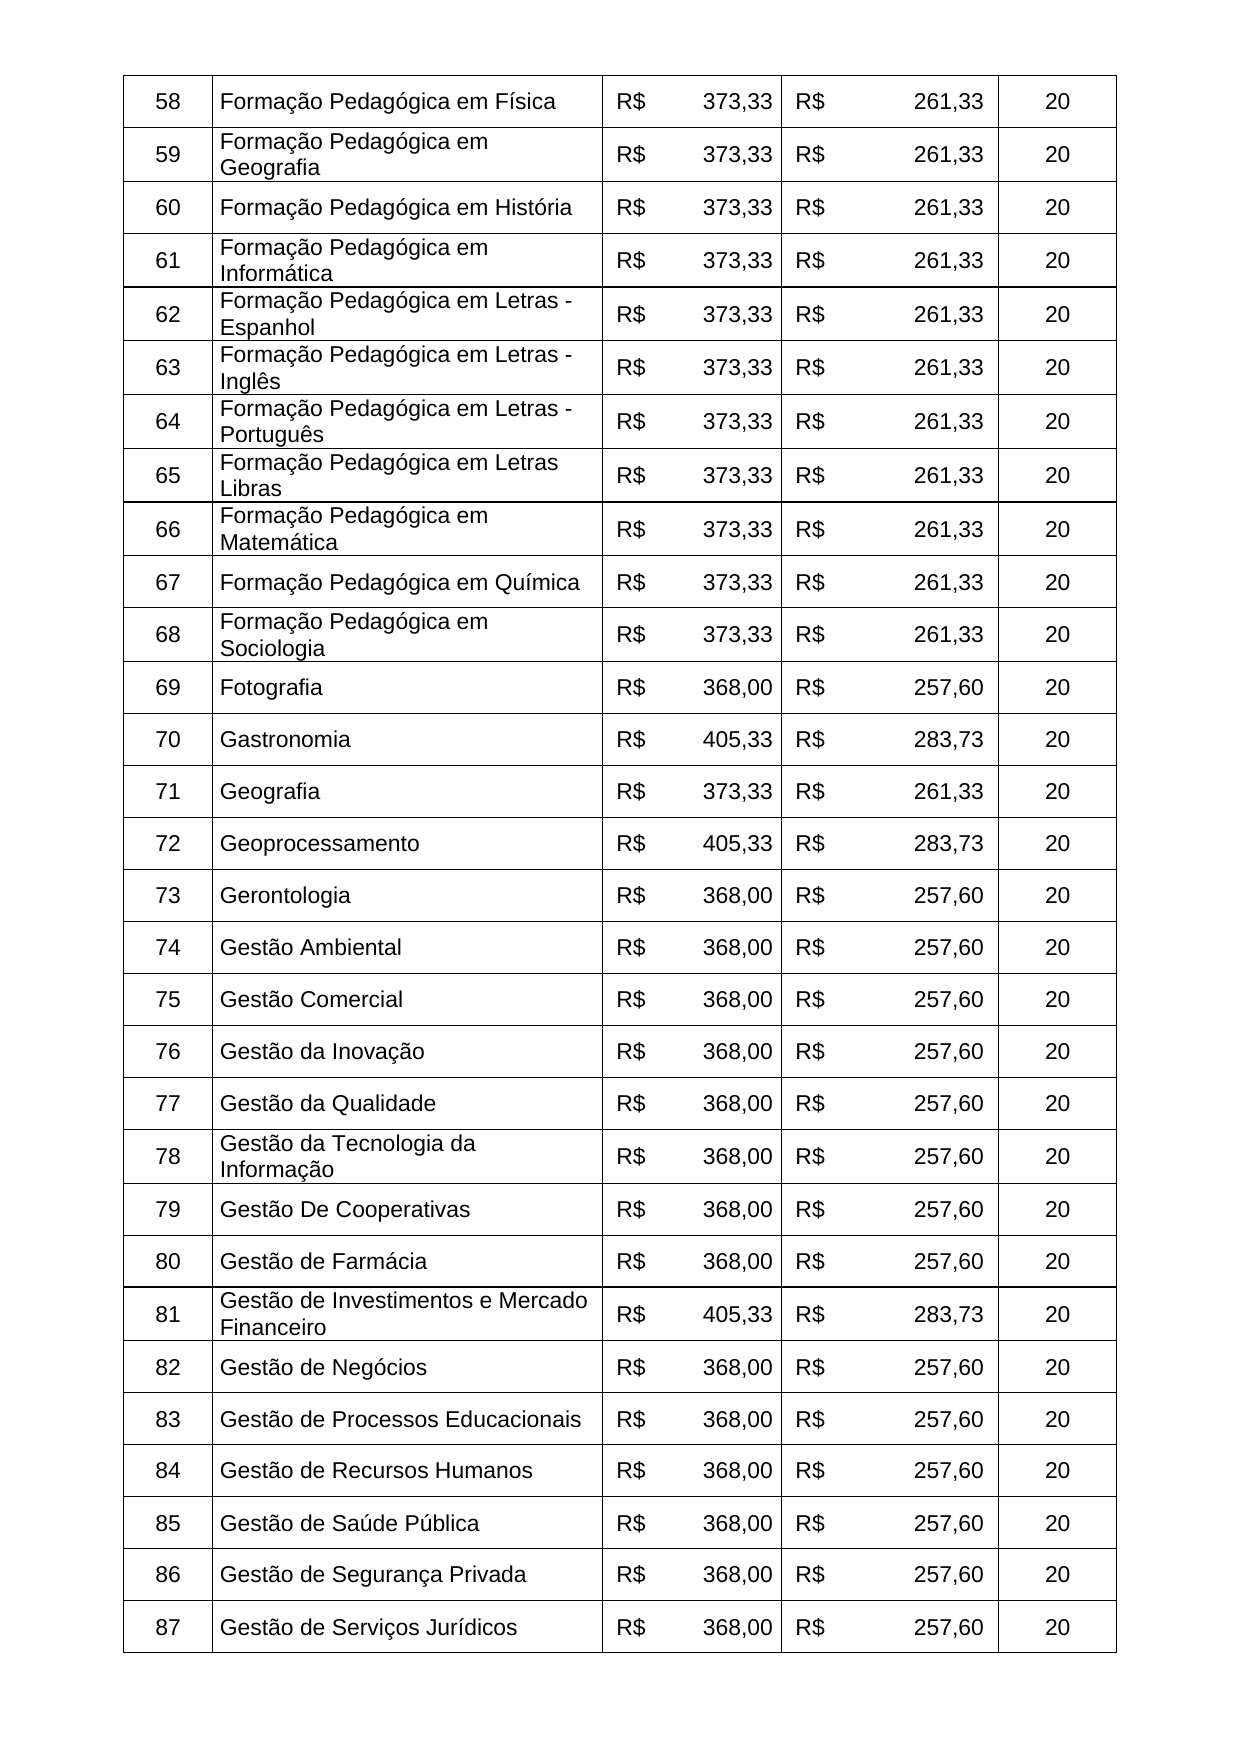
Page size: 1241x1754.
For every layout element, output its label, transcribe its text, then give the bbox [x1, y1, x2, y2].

table_cell Gestão de Investimentos e Mercado Financeiro [213, 1288, 602, 1340]
table_cell Formação Pedagógica em História [213, 182, 602, 233]
table_cell 66 [124, 503, 212, 555]
table_cell R$ 368,00 [603, 922, 781, 973]
table_cell 69 [124, 662, 212, 713]
table_cell R$ 257,60 [782, 1184, 998, 1234]
table_cell R$ 261,33 [782, 76, 998, 127]
table_cell 20 [999, 182, 1116, 233]
table_cell R$ 405,33 [603, 714, 781, 765]
table_cell 84 [124, 1445, 212, 1496]
table_cell R$ 261,33 [782, 556, 998, 607]
table_cell Formação Pedagógica em Letras - Espanhol [213, 288, 602, 340]
table_cell R$ 261,33 [782, 288, 998, 340]
table_cell R$ 373,33 [603, 449, 781, 501]
table_cell R$ 373,33 [603, 503, 781, 555]
table_cell 20 [999, 395, 1116, 448]
table_cell 20 [999, 449, 1116, 501]
table_cell Formação Pedagógica em Letras - Inglês [213, 341, 602, 394]
table_cell 79 [124, 1184, 212, 1234]
table_cell 85 [124, 1497, 212, 1548]
table_cell R$ 368,00 [603, 1341, 781, 1392]
table_cell R$ 373,33 [603, 288, 781, 340]
table_cell 83 [124, 1393, 212, 1444]
table_cell R$ 257,60 [782, 1026, 998, 1077]
table_cell R$ 257,60 [782, 1341, 998, 1392]
table_cell R$ 257,60 [782, 1445, 998, 1496]
table_cell Gestão de Saúde Pública [213, 1497, 602, 1548]
table_cell 59 [124, 128, 212, 181]
table_cell 62 [124, 288, 212, 340]
table_cell 82 [124, 1341, 212, 1392]
table_cell Formação Pedagógica em Informática [213, 234, 602, 286]
table_cell 70 [124, 714, 212, 765]
table_cell R$ 368,00 [603, 1026, 781, 1077]
table_cell Gastronomia [213, 714, 602, 765]
table_cell R$ 373,33 [603, 556, 781, 607]
table_cell R$ 257,60 [782, 974, 998, 1025]
table_cell R$ 368,00 [603, 1445, 781, 1496]
table_cell 20 [999, 1497, 1116, 1548]
table_cell 20 [999, 922, 1116, 973]
table_cell 20 [999, 556, 1116, 607]
table_cell R$ 368,00 [603, 1078, 781, 1129]
table_cell 20 [999, 128, 1116, 181]
table_cell 20 [999, 503, 1116, 555]
table_cell Formação Pedagógica em Sociologia [213, 608, 602, 661]
table_cell R$ 368,00 [603, 1184, 781, 1234]
table_cell 20 [999, 76, 1116, 127]
table_cell R$ 261,33 [782, 503, 998, 555]
table_cell R$ 368,00 [603, 1549, 781, 1600]
table_cell R$ 261,33 [782, 766, 998, 817]
table_cell R$ 373,33 [603, 395, 781, 448]
table_cell Gestão da Tecnologia da Informação [213, 1130, 602, 1182]
table_cell 20 [999, 1393, 1116, 1444]
table_cell R$ 257,60 [782, 1601, 998, 1652]
table_cell 20 [999, 818, 1116, 869]
table_cell 20 [999, 714, 1116, 765]
table_cell R$ 257,60 [782, 1549, 998, 1600]
table_cell R$ 368,00 [603, 1236, 781, 1286]
table_cell 20 [999, 341, 1116, 394]
table_cell 81 [124, 1288, 212, 1340]
table_cell R$ 373,33 [603, 608, 781, 661]
table_cell R$ 373,33 [603, 766, 781, 817]
table_cell Gestão de Farmácia [213, 1236, 602, 1286]
table_cell 67 [124, 556, 212, 607]
table_cell 63 [124, 341, 212, 394]
table_cell 75 [124, 974, 212, 1025]
table_cell R$ 257,60 [782, 870, 998, 921]
table_cell R$ 368,00 [603, 662, 781, 713]
table_cell 20 [999, 1236, 1116, 1286]
table_cell 64 [124, 395, 212, 448]
table_cell Gestão de Processos Educacionais [213, 1393, 602, 1444]
table_cell R$ 405,33 [603, 818, 781, 869]
table_cell Geografia [213, 766, 602, 817]
table_cell 60 [124, 182, 212, 233]
table_cell 20 [999, 288, 1116, 340]
table_cell R$ 257,60 [782, 922, 998, 973]
table_cell R$ 261,33 [782, 449, 998, 501]
table_cell 20 [999, 1549, 1116, 1600]
table_cell 20 [999, 1445, 1116, 1496]
table_cell Gestão Comercial [213, 974, 602, 1025]
table_cell 87 [124, 1601, 212, 1652]
table_cell Formação Pedagógica em Física [213, 76, 602, 127]
table_cell 68 [124, 608, 212, 661]
table_cell Gestão da Inovação [213, 1026, 602, 1077]
table_cell R$ 283,73 [782, 818, 998, 869]
table_cell Gestão de Segurança Privada [213, 1549, 602, 1600]
table_cell R$ 257,60 [782, 662, 998, 713]
table_cell R$ 368,00 [603, 1601, 781, 1652]
table_cell R$ 257,60 [782, 1393, 998, 1444]
table_cell 65 [124, 449, 212, 501]
table_cell Formação Pedagógica em Letras - Português [213, 395, 602, 448]
table_cell 20 [999, 974, 1116, 1025]
table_cell 20 [999, 1184, 1116, 1234]
table_cell 73 [124, 870, 212, 921]
table_cell R$ 261,33 [782, 128, 998, 181]
table_cell 20 [999, 1026, 1116, 1077]
table_cell Gestão De Cooperativas [213, 1184, 602, 1234]
table_cell Formação Pedagógica em Letras Libras [213, 449, 602, 501]
table_cell 72 [124, 818, 212, 869]
table_cell R$ 373,33 [603, 76, 781, 127]
table_cell R$ 261,33 [782, 608, 998, 661]
table_cell 86 [124, 1549, 212, 1600]
table_cell R$ 368,00 [603, 1393, 781, 1444]
table_cell Formação Pedagógica em Matemática [213, 503, 602, 555]
table_cell R$ 257,60 [782, 1236, 998, 1286]
table_cell Formação Pedagógica em Geografia [213, 128, 602, 181]
table_cell R$ 261,33 [782, 341, 998, 394]
table_cell R$ 368,00 [603, 870, 781, 921]
table_cell 20 [999, 1341, 1116, 1392]
table_cell 20 [999, 1130, 1116, 1182]
table_cell Gestão Ambiental [213, 922, 602, 973]
table_cell Gestão da Qualidade [213, 1078, 602, 1129]
table_cell Gestão de Recursos Humanos [213, 1445, 602, 1496]
table_cell R$ 405,33 [603, 1288, 781, 1340]
table_cell 74 [124, 922, 212, 973]
table_cell 61 [124, 234, 212, 286]
table_cell R$ 368,00 [603, 1130, 781, 1182]
table_cell 78 [124, 1130, 212, 1182]
table_cell Formação Pedagógica em Química [213, 556, 602, 607]
table_cell R$ 373,33 [603, 128, 781, 181]
table_cell R$ 261,33 [782, 234, 998, 286]
table_cell R$ 373,33 [603, 341, 781, 394]
table_cell 20 [999, 766, 1116, 817]
table_cell 20 [999, 1078, 1116, 1129]
table_cell 80 [124, 1236, 212, 1286]
table_cell 20 [999, 1601, 1116, 1652]
table_cell 20 [999, 870, 1116, 921]
table_cell R$ 257,60 [782, 1078, 998, 1129]
table_cell Gestão de Negócios [213, 1341, 602, 1392]
table_cell Gestão de Serviços Jurídicos [213, 1601, 602, 1652]
table_cell R$ 283,73 [782, 714, 998, 765]
table_cell R$ 257,60 [782, 1497, 998, 1548]
table_cell 20 [999, 234, 1116, 286]
table_cell R$ 373,33 [603, 234, 781, 286]
table_cell R$ 261,33 [782, 182, 998, 233]
table_cell 20 [999, 608, 1116, 661]
table_cell R$ 368,00 [603, 1497, 781, 1548]
table_cell Fotografia [213, 662, 602, 713]
table_cell R$ 373,33 [603, 182, 781, 233]
table_cell R$ 283,73 [782, 1288, 998, 1340]
table_cell Gerontologia [213, 870, 602, 921]
table_cell 20 [999, 1288, 1116, 1340]
table_cell R$ 261,33 [782, 395, 998, 448]
table_cell R$ 257,60 [782, 1130, 998, 1182]
table_cell 77 [124, 1078, 212, 1129]
table_cell R$ 368,00 [603, 974, 781, 1025]
table_cell 58 [124, 76, 212, 127]
table_cell Geoprocessamento [213, 818, 602, 869]
table_cell 20 [999, 662, 1116, 713]
table_cell 76 [124, 1026, 212, 1077]
table_cell 71 [124, 766, 212, 817]
